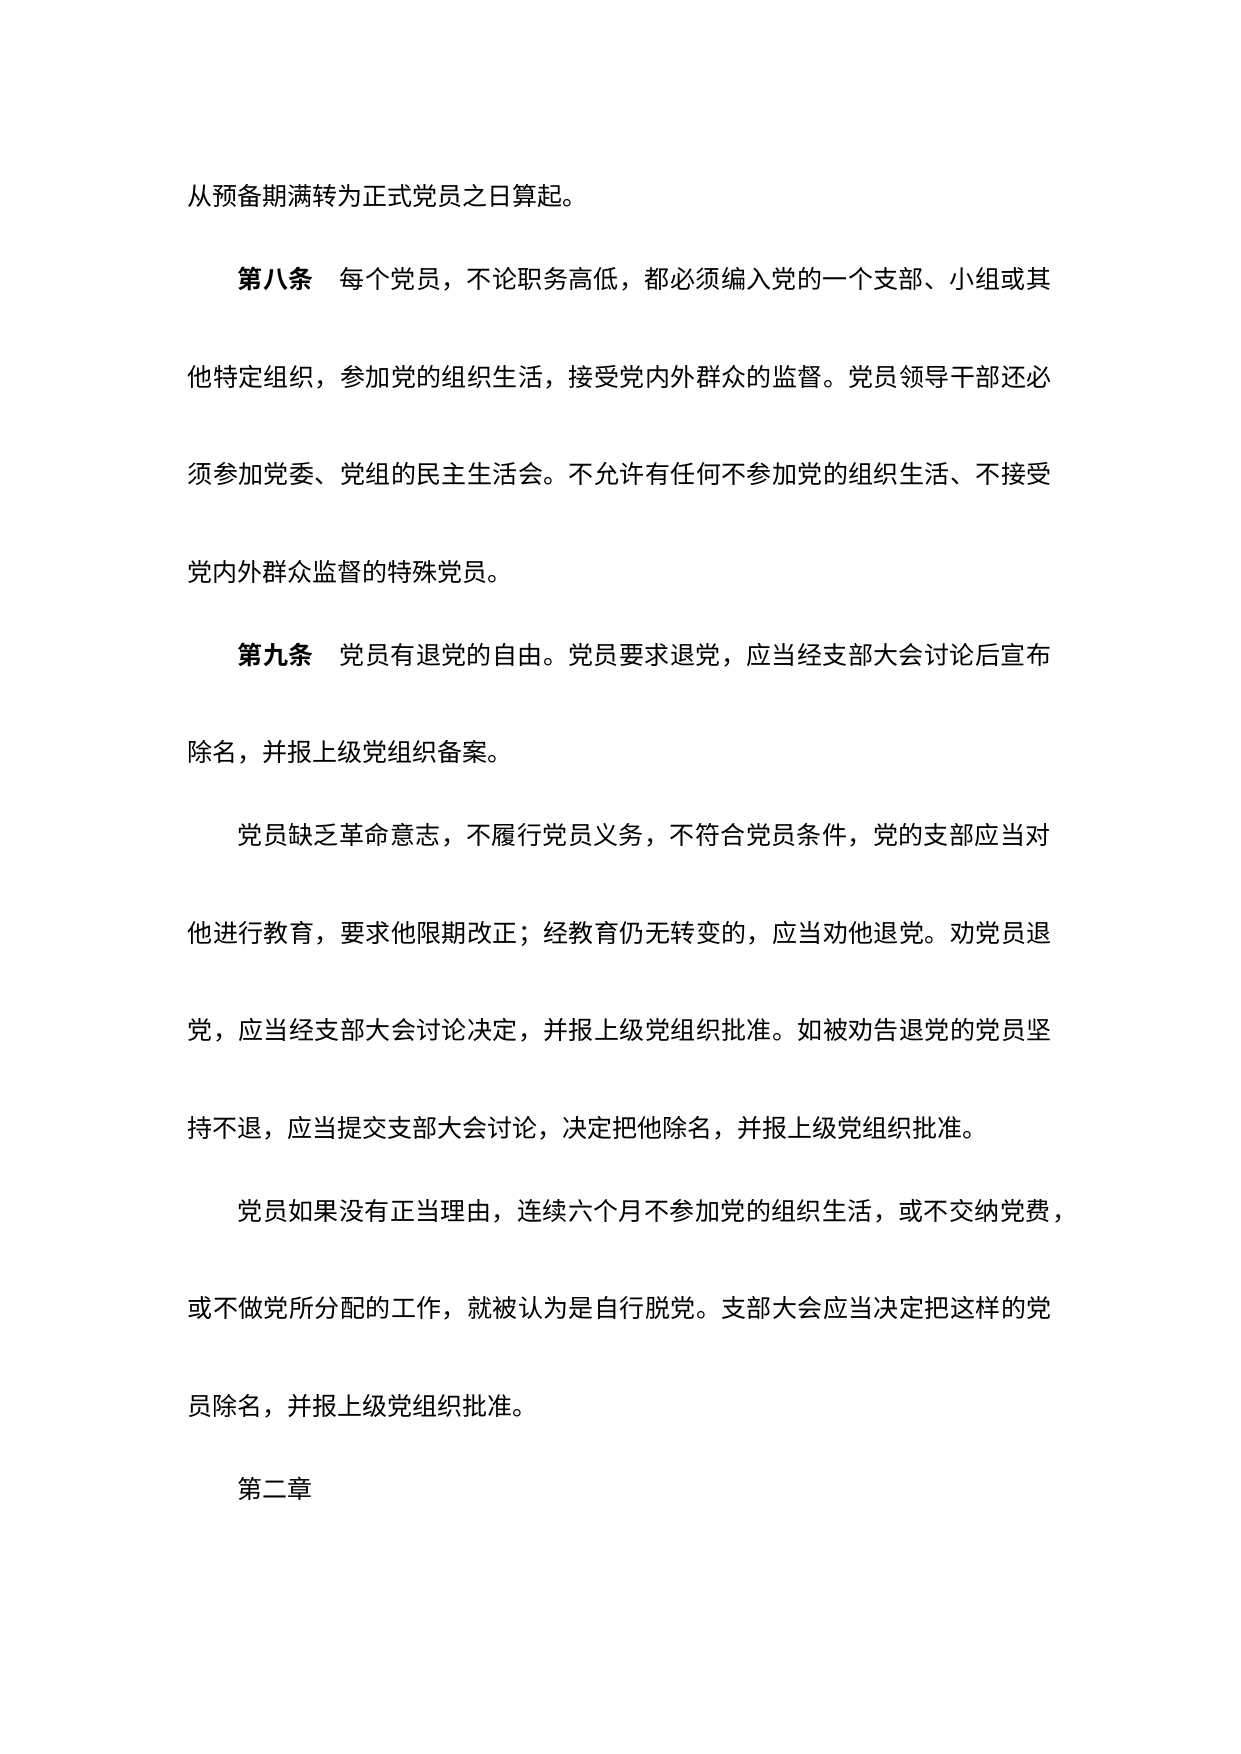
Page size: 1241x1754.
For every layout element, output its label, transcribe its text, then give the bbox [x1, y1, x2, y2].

text 党员缺乏革命意志，不履行党员义务，不符合党员条件，党的支部应当对他进行教育，要求他限期改正；经教育仍无转变的，应当劝他退党。劝党员退党，应当经支部大会讨论决定，并报上级党组织批准。如被劝告退党的党员坚持不退，应当提交支部大会讨论，决定把他除名，并报上级党组织批准。 [187, 801, 1053, 1159]
text 第八条 每个党员，不论职务高低，都必须编入党的一个支部、小组或其他特定组织，参加党的组织生活，接受党内外群众的监督。党员领导干部还必须参加党委、党组的民主生活会。不允许有任何不参加党的组织生活、不接受党内外群众监督的特殊党员。 [187, 245, 1053, 603]
text 党员如果没有正当理由，连续六个月不参加党的组织生活，或不交纳党费，或不做党所分配的工作，就被认为是自行脱党。支部大会应当决定把这样的党员除名，并报上级党组织批准。 [187, 1177, 1053, 1437]
text 第九条 党员有退党的自由。党员要求退党，应当经支部大会讨论后宣布除名，并报上级党组织备案。 [187, 621, 1053, 783]
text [187, 162, 1053, 227]
text 第二章 [187, 1455, 1053, 1520]
